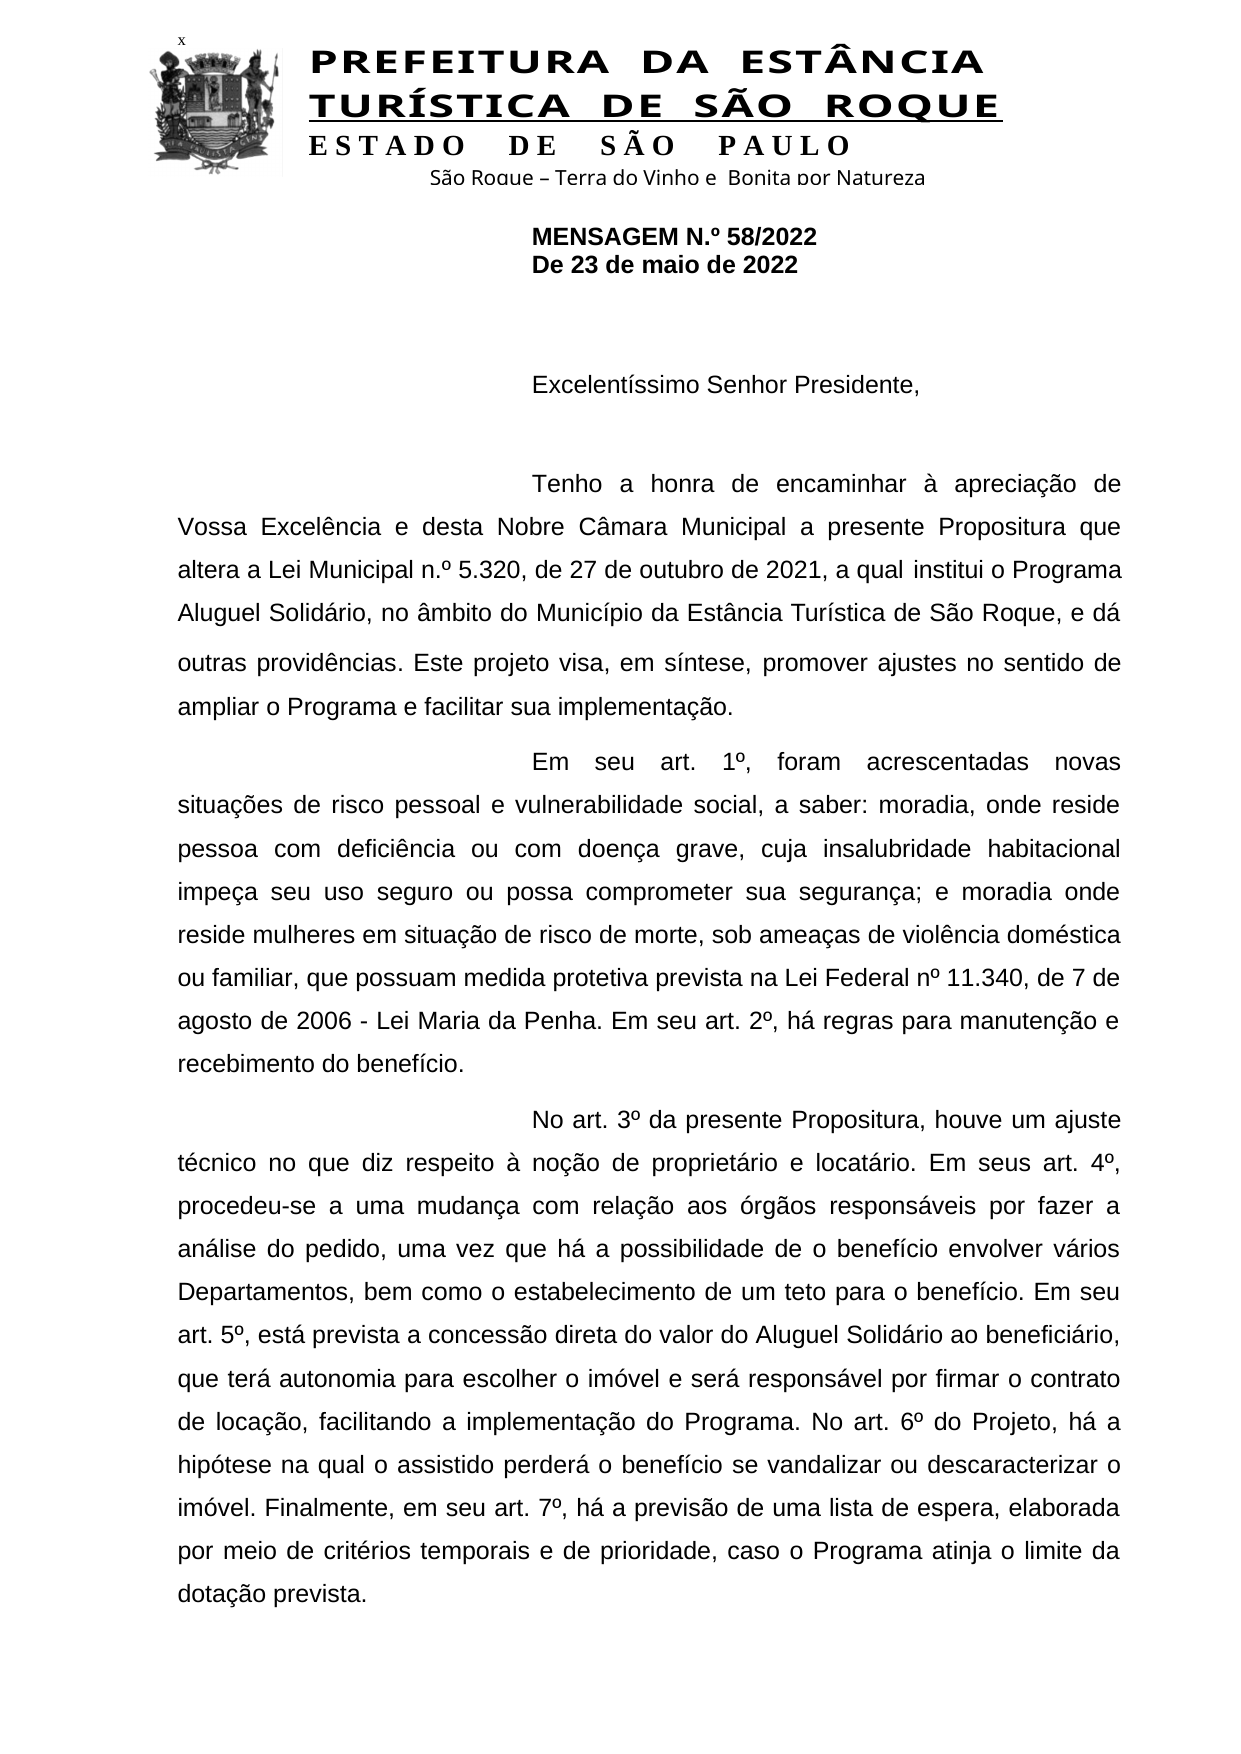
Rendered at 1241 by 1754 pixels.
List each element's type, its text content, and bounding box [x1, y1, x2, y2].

text Excelentíssimo Senhor Presidente, [177, 370, 1122, 399]
text No art. 3º da presente Propositura, houve um ajuste técnico no que diz respeito à noção de proprietário e locatário. Em seus art. 4º, procedeu-se a uma mudança com relação aos órgãos responsáveis por fazer a análise do pedido, uma vez que há a possibilidade de o benefício envolver vários Departamentos, bem como o estabelecimento de um teto para o benefício. Em seu art. 5º, está prevista a concessão direta do valor do Aluguel Solidário ao beneficiário, que terá autonomia para escolher o imóvel e será responsável por firmar o contrato de locação, facilitando a implementação do Programa. No art. 6º do Projeto, há a hipótese na qual o assistido perderá o benefício se vandalizar ou descaracterizar o imóvel. Finalmente, em seu art. 7º, há a previsão de uma lista de espera, elaborada por meio de critérios temporais e de prioridade, caso o Programa atinja o limite da dotação prevista. [177, 1105, 1122, 1608]
picture [147, 48, 283, 179]
subtitle De 23 de maio de 2022 [177, 250, 1122, 279]
text Tenho a honra de encaminhar à apreciação de Vossa Excelência e desta Nobre Câmara Municipal a presente Propositura que altera a Lei Municipal n.º 5.320, de 27 de outubro de 2021, a qual institui o Programa Aluguel Solidário, no âmbito do Município da Estância Turística de São Roque, e dá outras providências. Este projeto visa, em síntese, promover ajustes no sentido de ampliar o Programa e facilitar sua implementação. [177, 469, 1122, 720]
subtitle MENSAGEM N.º 58/2022 [177, 222, 1122, 250]
text Em seu art. 1º, foram acrescentadas novas situações de risco pessoal e vulnerabilidade social, a saber: moradia, onde reside pessoa com deficiência ou com doença grave, cuja insalubridade habitacional impeça seu uso seguro ou possa comprometer sua segurança; e moradia onde reside mulheres em situação de risco de morte, sob ameaças de violência doméstica ou familiar, que possuam medida protetiva prevista na Lei Federal nº 11.340, de 7 de agosto de 2006 - Lei Maria da Penha. Em seu art. 2º, há regras para manutenção e recebimento do benefício. [177, 747, 1122, 1078]
